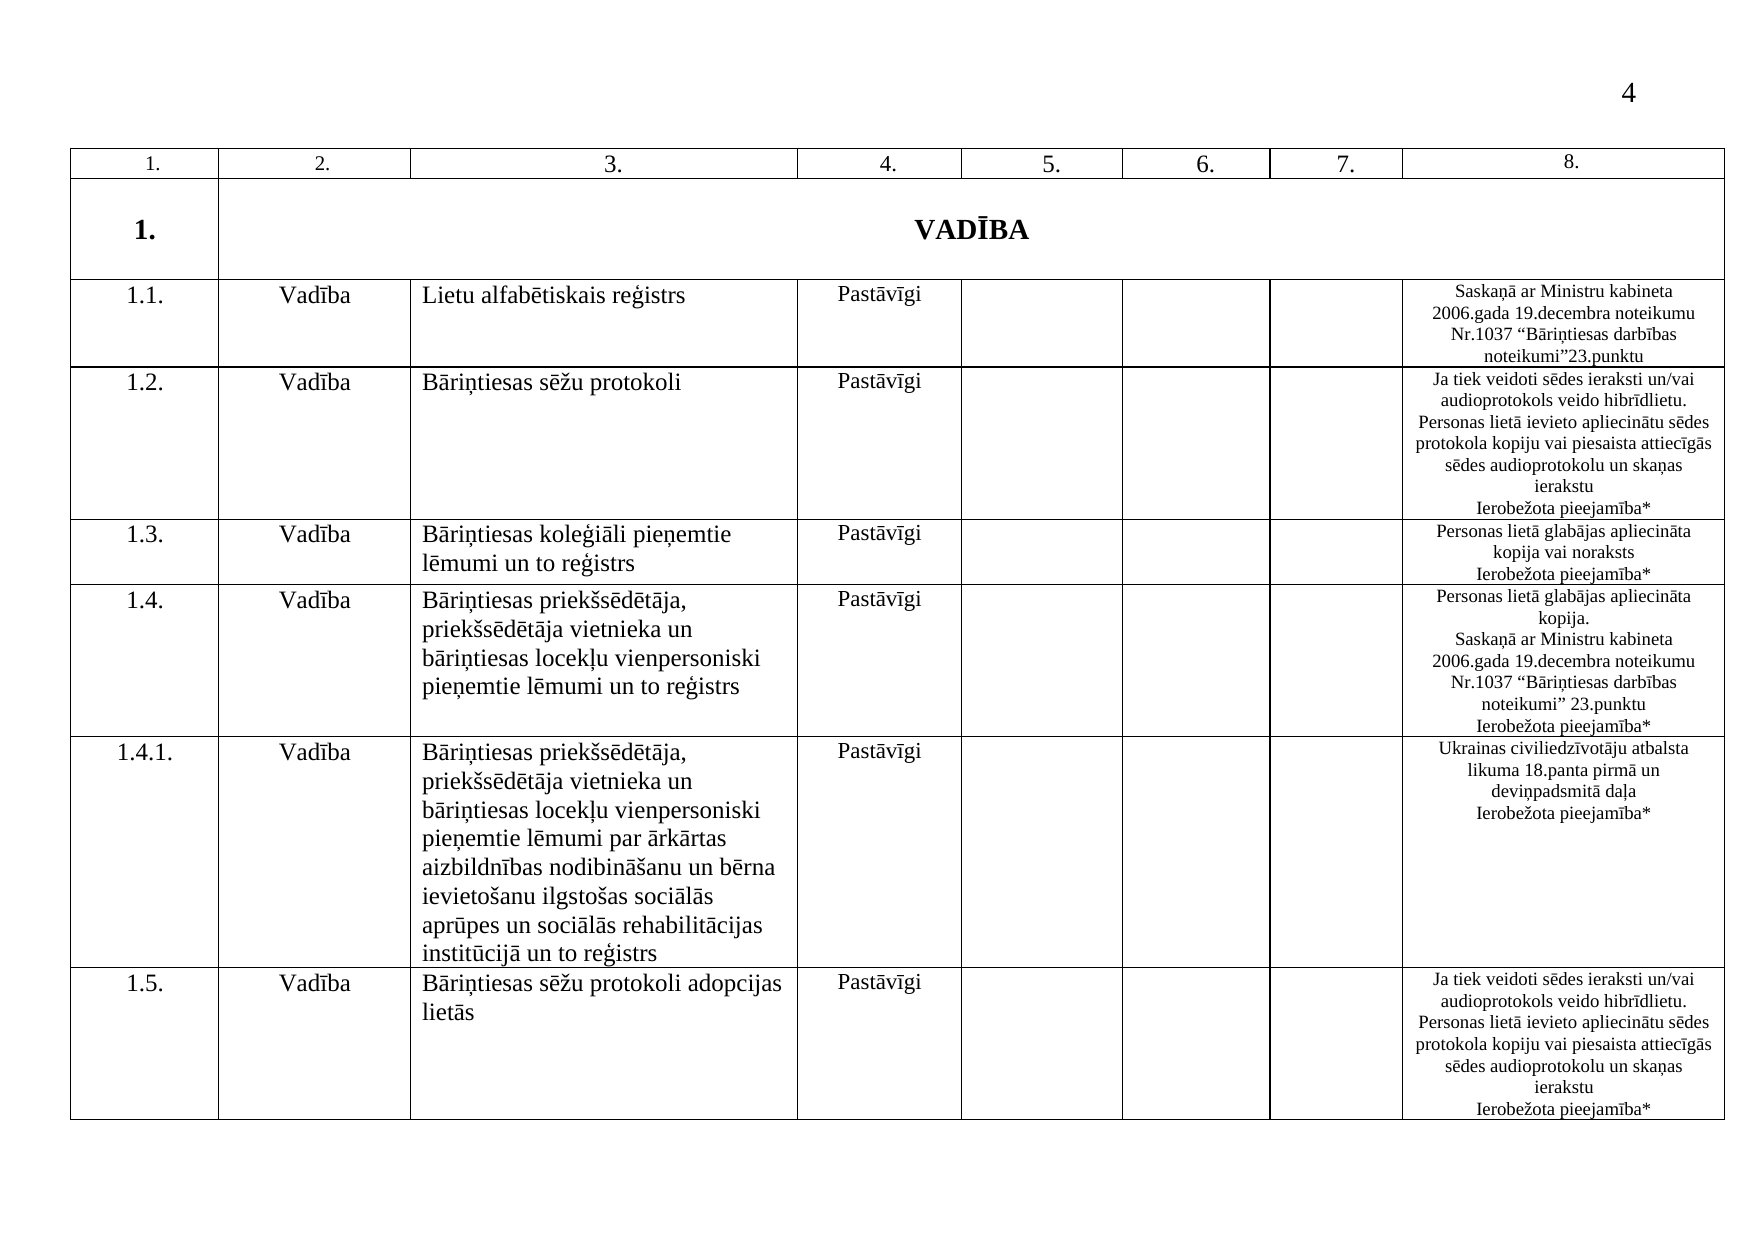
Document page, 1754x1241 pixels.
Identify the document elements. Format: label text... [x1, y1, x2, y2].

table_cell [962, 280, 1122, 366]
table_cell Pastāvīgi [798, 520, 961, 584]
table_cell [1271, 368, 1402, 518]
table_cell Pastāvīgi [798, 585, 961, 736]
table_cell [1123, 149, 1269, 177]
table_cell [962, 368, 1122, 518]
table_cell 1.2. [71, 368, 218, 518]
table_cell Vadība [219, 520, 410, 584]
table_cell Ja tiek veidoti sēdes ieraksti un/vai audioprotokols veido hibrīdlietu. Personas lietā ievieto apliecinātu sēdes protokola kopiju vai piesaista attiecīgās sēdes audioprotokolu un skaņas ierakstu Ierobežota pieejamība* [1403, 368, 1724, 518]
table_cell 1.1. [71, 280, 218, 366]
table_cell [962, 737, 1122, 967]
table_cell Bāriņtiesas sēžu protokoli [411, 368, 797, 518]
table_cell 1.4. [71, 585, 218, 736]
table_cell VADĪBA [219, 179, 1724, 279]
table_cell 1.4.1. [71, 737, 218, 967]
table_cell Vadība [219, 368, 410, 518]
table_cell [1123, 368, 1269, 518]
table_cell [1271, 520, 1402, 584]
table_cell [1123, 968, 1269, 1119]
table_cell 1.3. [71, 520, 218, 584]
table_cell [1271, 968, 1402, 1119]
table_cell [1271, 149, 1402, 177]
table_cell Personas lietā glabājas apliecināta kopija. Saskaņā ar Ministru kabineta 2006.gada 19.decembra noteikumu Nr.1037 “Bāriņtiesas darbības noteikumi” 23.punktu Ierobežota pieejamība* [1403, 585, 1724, 736]
table_cell [1123, 737, 1269, 967]
table_cell Lietu alfabētiskais reģistrs [411, 280, 797, 366]
table_cell Bāriņtiesas sēžu protokoli adopcijas lietās [411, 968, 797, 1119]
table_cell Pastāvīgi [798, 968, 961, 1119]
table_cell [962, 585, 1122, 736]
table_cell Ja tiek veidoti sēdes ieraksti un/vai audioprotokols veido hibrīdlietu. Personas lietā ievieto apliecinātu sēdes protokola kopiju vai piesaista attiecīgās sēdes audioprotokolu un skaņas ierakstu Ierobežota pieejamība* [1403, 968, 1724, 1119]
table_cell [1123, 585, 1269, 736]
table_cell Vadība [219, 280, 410, 366]
table_cell Pastāvīgi [798, 280, 961, 366]
table_cell 1.5. [71, 968, 218, 1119]
table_cell [962, 520, 1122, 584]
table_cell Vadība [219, 968, 410, 1119]
table_cell Personas lietā glabājas apliecināta kopija vai noraksts Ierobežota pieejamība* [1403, 520, 1724, 584]
table_cell Bāriņtiesas priekšsēdētāja, priekšsēdētāja vietnieka un bāriņtiesas locekļu vienpersoniski pieņemtie lēmumi un to reģistrs [411, 585, 797, 736]
table_cell Pastāvīgi [798, 368, 961, 518]
table_cell Bāriņtiesas priekšsēdētāja, priekšsēdētāja vietnieka un bāriņtiesas locekļu vienpersoniski pieņemtie lēmumi par ārkārtas aizbildnības nodibināšanu un bērna ievietošanu ilgstošas sociālās aprūpes un sociālās rehabilitācijas institūcijā un to reģistrs [411, 737, 797, 967]
table_cell [1271, 585, 1402, 736]
table_cell [962, 968, 1122, 1119]
table_cell [1123, 280, 1269, 366]
table_cell Vadība [219, 737, 410, 967]
table_cell [1271, 737, 1402, 967]
table_cell Pastāvīgi [798, 737, 961, 967]
table_cell [411, 149, 797, 177]
table_cell Saskaņā ar Ministru kabineta 2006.gada 19.decembra noteikumu Nr.1037 “Bāriņtiesas darbības noteikumi”23.punktu [1403, 280, 1724, 366]
table_cell [798, 149, 961, 177]
table_cell [1403, 149, 1724, 177]
table_cell 1. [71, 179, 218, 279]
table_cell [1123, 520, 1269, 584]
table_cell [1271, 280, 1402, 366]
table_cell [219, 149, 410, 177]
table_cell Bāriņtiesas koleģiāli pieņemtie lēmumi un to reģistrs [411, 520, 797, 584]
table_cell Ukrainas civiliedzīvotāju atbalsta likuma 18.panta pirmā un deviņpadsmitā daļa Ierobežota pieejamība* [1403, 737, 1724, 967]
table_cell [71, 149, 218, 177]
table_cell Vadība [219, 585, 410, 736]
table_cell [962, 149, 1122, 177]
